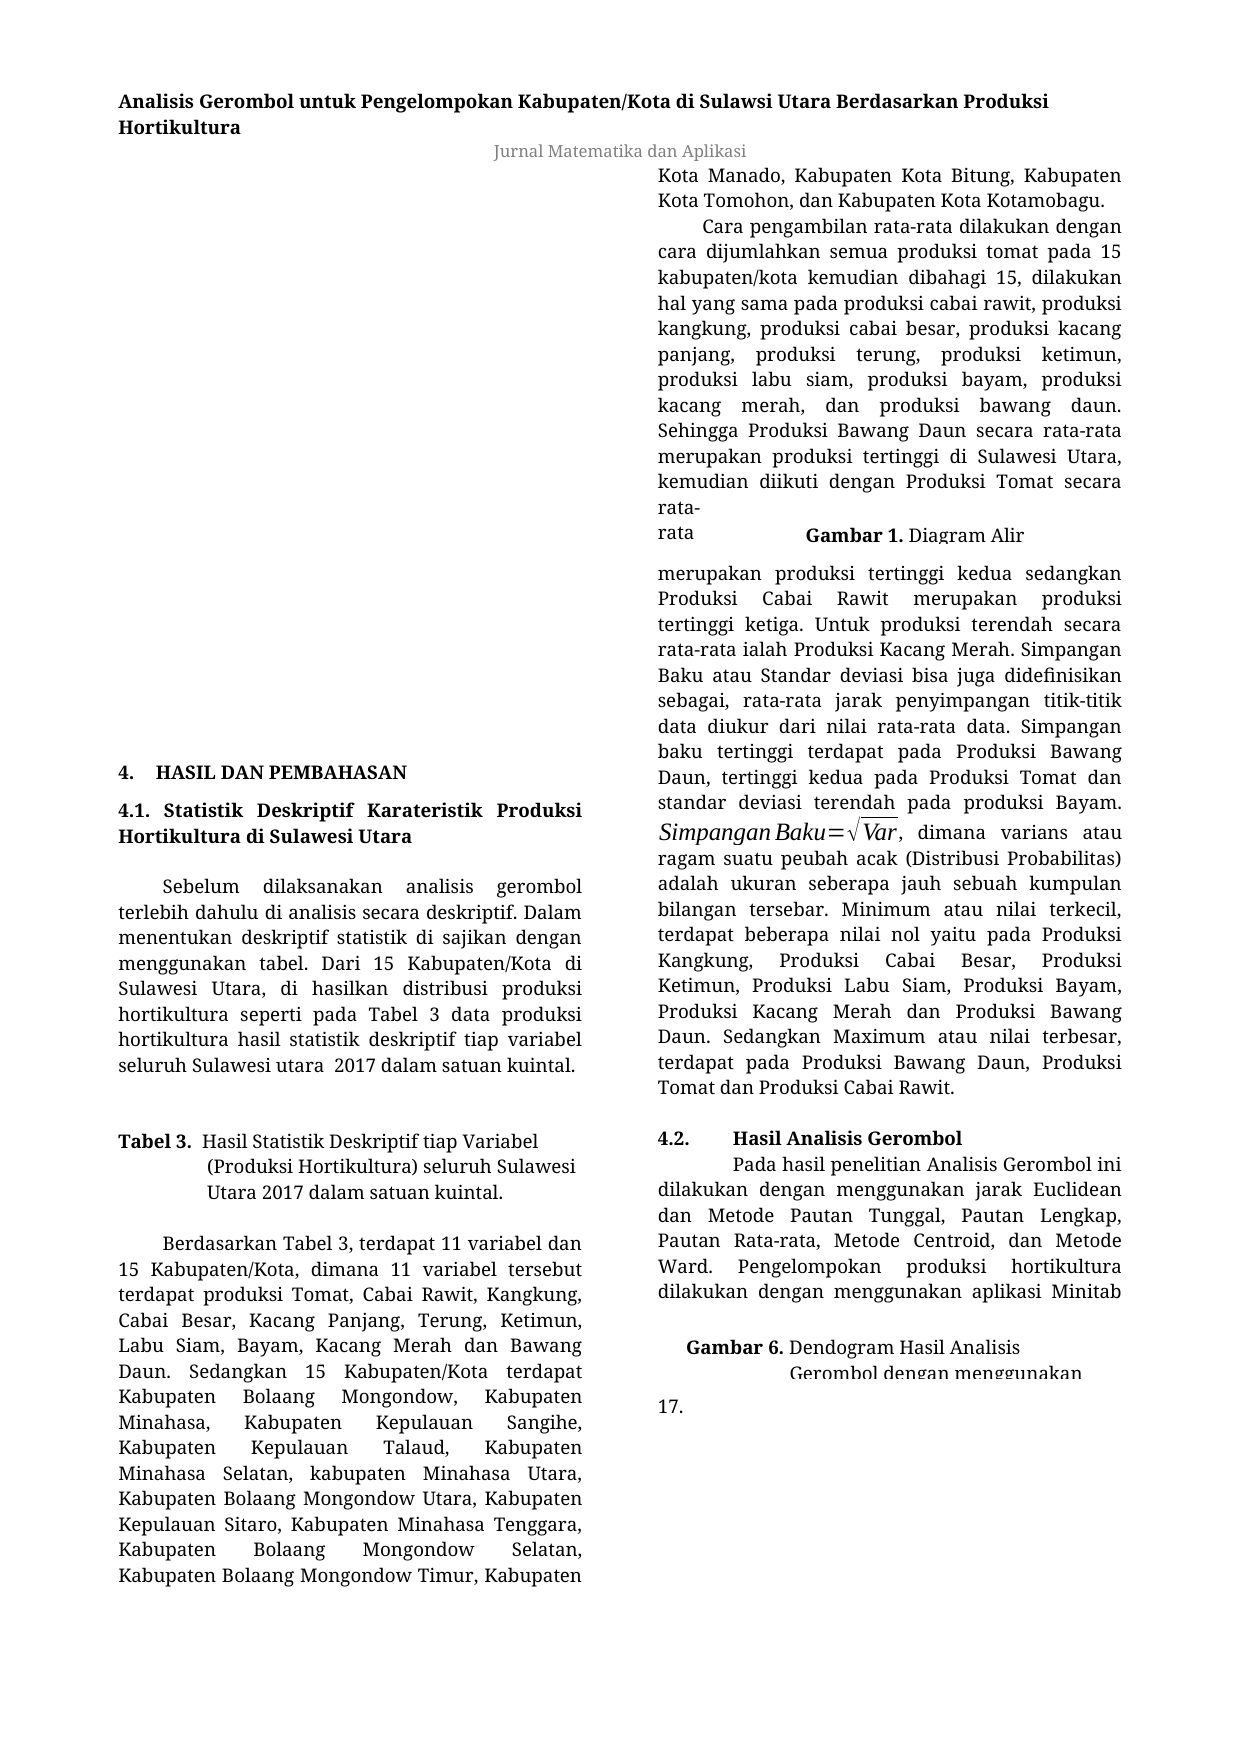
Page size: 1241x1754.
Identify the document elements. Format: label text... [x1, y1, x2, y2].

text 4.2. Hasil Analisis Gerombol [658, 1126, 1122, 1151]
text Cara pengambilan rata-rata dilakukan dengan cara dijumlahkan semua produksi tomat pada 15 kabupaten/kota kemudian dibahagi 15, dilakukan hal yang sama pada produksi cabai rawit, produksi kangkung, produksi cabai besar, produksi kacang panjang, produksi terung, produksi ketimun, produksi labu siam, produksi bayam, produksi kacang merah, dan produksi bawang daun. Sehingga Produksi Bawang Daun secara rata-rata merupakan produksi tertinggi di Sulawesi Utara, kemudian diikuti dengan Produksi Tomat secara rata-rata merupakan produksi tertinggi kedua sedangkan Produksi Cabai Rawit merupakan produksi tertinggi ketiga. Untuk produksi terendah secara rata-rata ialah Produksi Kacang Merah. Simpangan Baku atau Standar deviasi bisa juga didefinisikan sebagai, rata-rata jarak penyimpangan titik-titik data diukur dari nilai rata-rata data. Simpangan baku tertinggi terdapat pada Produksi Bawang Daun, tertinggi kedua pada Produksi Tomat dan standar deviasi terendah pada produksi Bayam. , dimana varians atau ragam suatu peubah acak (Distribusi Probabilitas) adalah ukuran seberapa jauh sebuah kumpulan bilangan tersebar. Minimum atau nilai terkecil, terdapat beberapa nilai nol yaitu pada Produksi Kangkung, Produksi Cabai Besar, Produksi Ketimun, Produksi Labu Siam, Produksi Bayam, Produksi Kacang Merah dan Produksi Bawang Daun. Sedangkan Maximum atau nilai terbesar, terdapat pada Produksi Bawang Daun, Produksi Tomat dan Produksi Cabai Rawit. [658, 213, 1122, 1100]
text Pada hasil penelitian Analisis Gerombol ini dilakukan dengan menggunakan jarak Euclidean dan Metode Pautan Tunggal, Pautan Lengkap, Pautan Rata-rata, Metode Centroid, dan Metode Ward. Pengelompokan produksi hortikultura dilakukan dengan menggunakan aplikasi Minitab 17. [658, 1151, 1122, 1419]
text Sebelum dilaksanakan analisis gerombol terlebih dahulu di analisis secara deskriptif. Dalam menentukan deskriptif statistik di sajikan dengan menggunakan tabel. Dari 15 Kabupaten/Kota di Sulawesi Utara, di hasilkan distribusi produksi hortikultura seperti pada Tabel 3 data produksi hortikultura hasil statistik deskriptif tiap variabel seluruh Sulawesi utara 2017 dalam satuan kuintal. [118, 873, 583, 1078]
text Tabel 3. Hasil Statistik Deskriptif tiap Variabel (Produksi Hortikultura) seluruh Sulawesi Utara 2017 dalam satuan kuintal. [118, 1128, 583, 1205]
text 4.1. Statistik Deskriptif Karateristik Produksi Hortikultura di Sulawesi Utara [118, 797, 583, 848]
text Berdasarkan Tabel 3, terdapat 11 variabel dan 15 Kabupaten/Kota, dimana 11 variabel tersebut terdapat produksi Tomat, Cabai Rawit, Kangkung, Cabai Besar, Kacang Panjang, Terung, Ketimun, Labu Siam, Bayam, Kacang Merah dan Bawang Daun. Sedangkan 15 Kabupaten/Kota terdapat Kabupaten Bolaang Mongondow, Kabupaten Minahasa, Kabupaten Kepulauan Sangihe, Kabupaten Kepulauan Talaud, Kabupaten Minahasa Selatan, kabupaten Minahasa Utara, Kabupaten Bolaang Mongondow Utara, Kabupaten Kepulauan Sitaro, Kabupaten Minahasa Tenggara, Kabupaten Bolaang Mongondow Selatan, Kabupaten Bolaang Mongondow Timur, Kabupaten Kota Manado, Kabupaten Kota Bitung, Kabupaten Kota Tomohon, dan Kabupaten Kota Kotamobagu. [118, 1230, 583, 1588]
list HASIL DAN PEMBAHASAN [118, 759, 583, 785]
